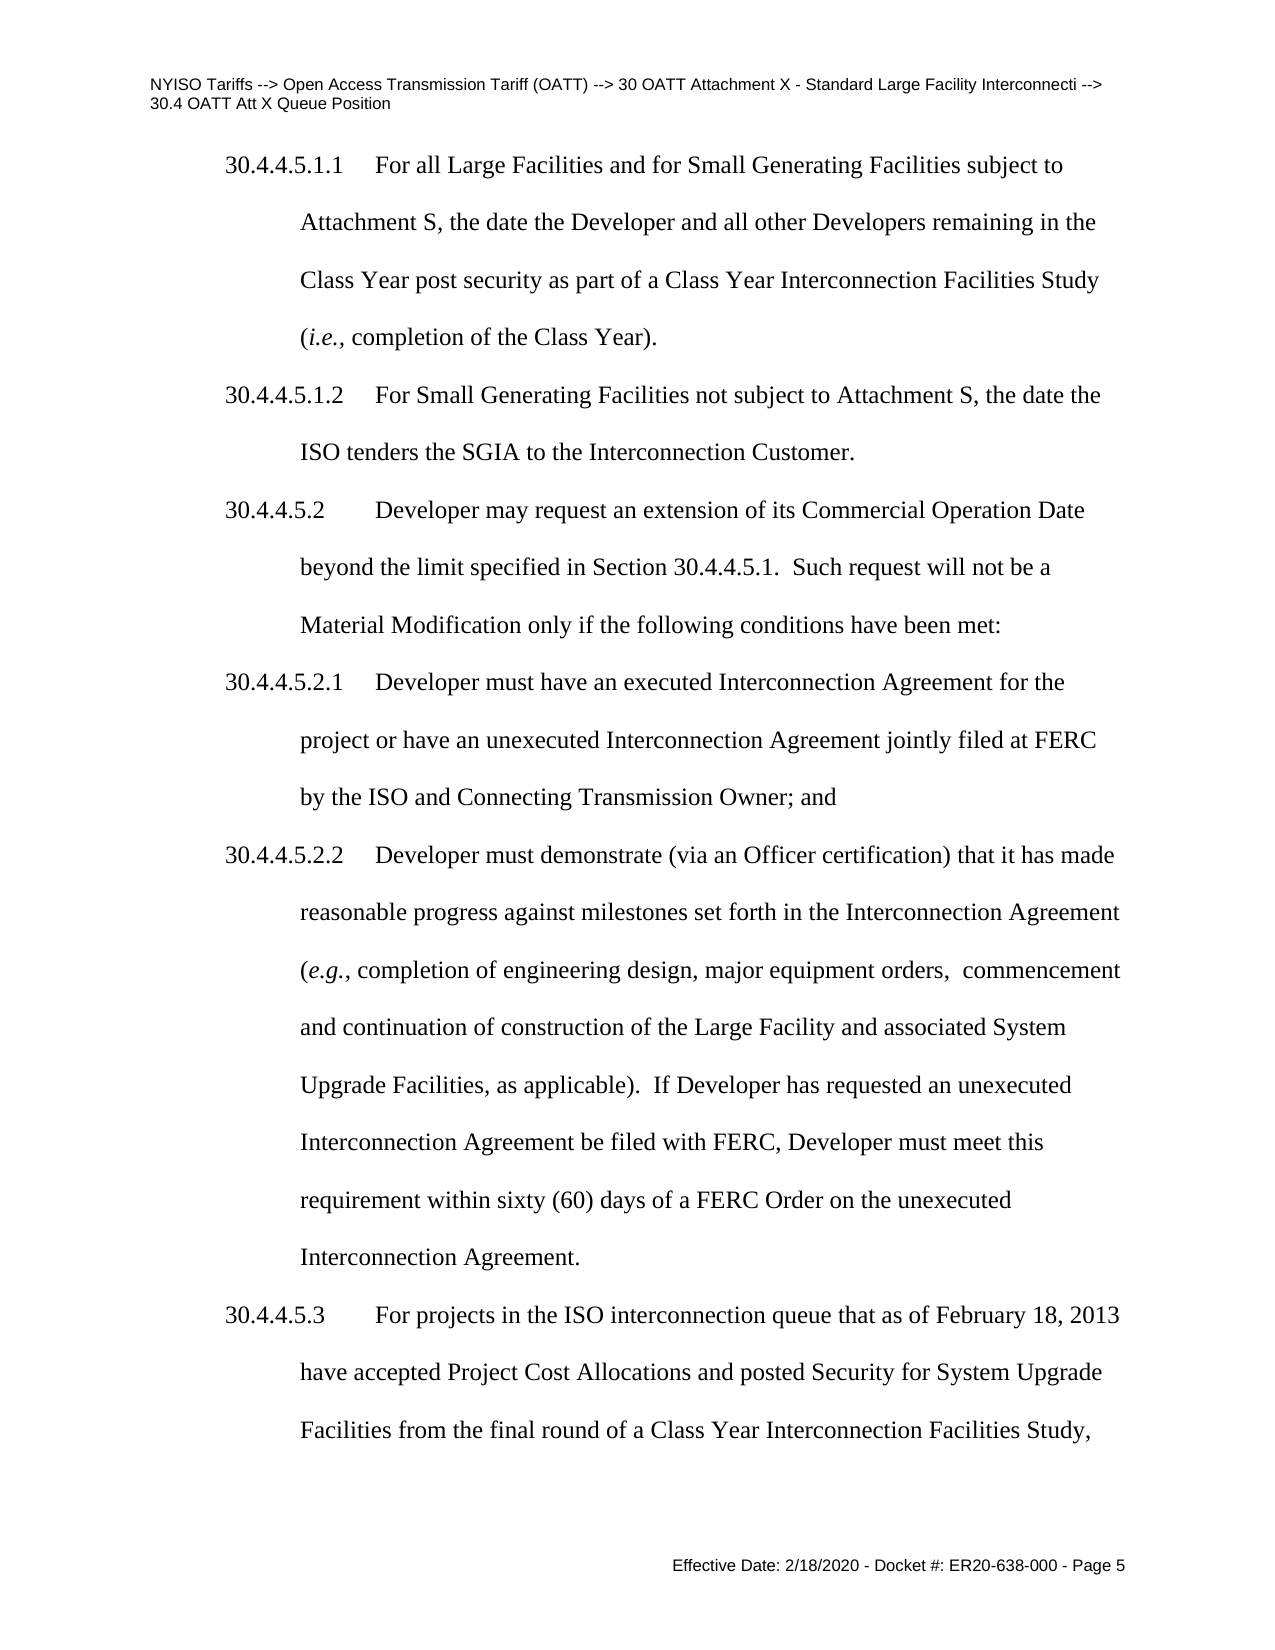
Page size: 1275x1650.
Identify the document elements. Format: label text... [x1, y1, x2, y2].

text 30.4.4.5.1.1 For all Large Facilities and for Small Generating Facilities subject to Attachment S, the date the Developer and all other Developers remaining in the Class Year post security as part of a Class Year Interconnection Facilities Study (i.e., completion of the Class Year). [225, 150, 1125, 351]
text 30.4.4.5.1.2 For Small Generating Facilities not subject to Attachment S, the date the ISO tenders the SGIA to the Interconnection Customer. [225, 380, 1125, 466]
text 30.4.4.5.2 Developer may request an extension of its Commercial Operation Date beyond the limit specified in Section 30.4.4.5.1. Such request will not be a Material Modification only if the following conditions have been met: [225, 495, 1125, 639]
text 30.4.4.5.2.2 Developer must demonstrate (via an Officer certification) that it has made reasonable progress against milestones set forth in the Interconnection Agreement (e.g., completion of engineering design, major equipment orders, commencement and continuation of construction of the Large Facility and associated System Upgrade Facilities, as applicable). If Developer has requested an unexecuted Interconnection Agreement be filed with FERC, Developer must meet this requirement within sixty (60) days of a FERC Order on the unexecuted Interconnection Agreement. [225, 840, 1125, 1271]
text 30.4.4.5.2.1 Developer must have an executed Interconnection Agreement for the project or have an unexecuted Interconnection Agreement jointly filed at FERC by the ISO and Connecting Transmission Owner; and [225, 667, 1125, 811]
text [225, 1300, 1125, 1444]
